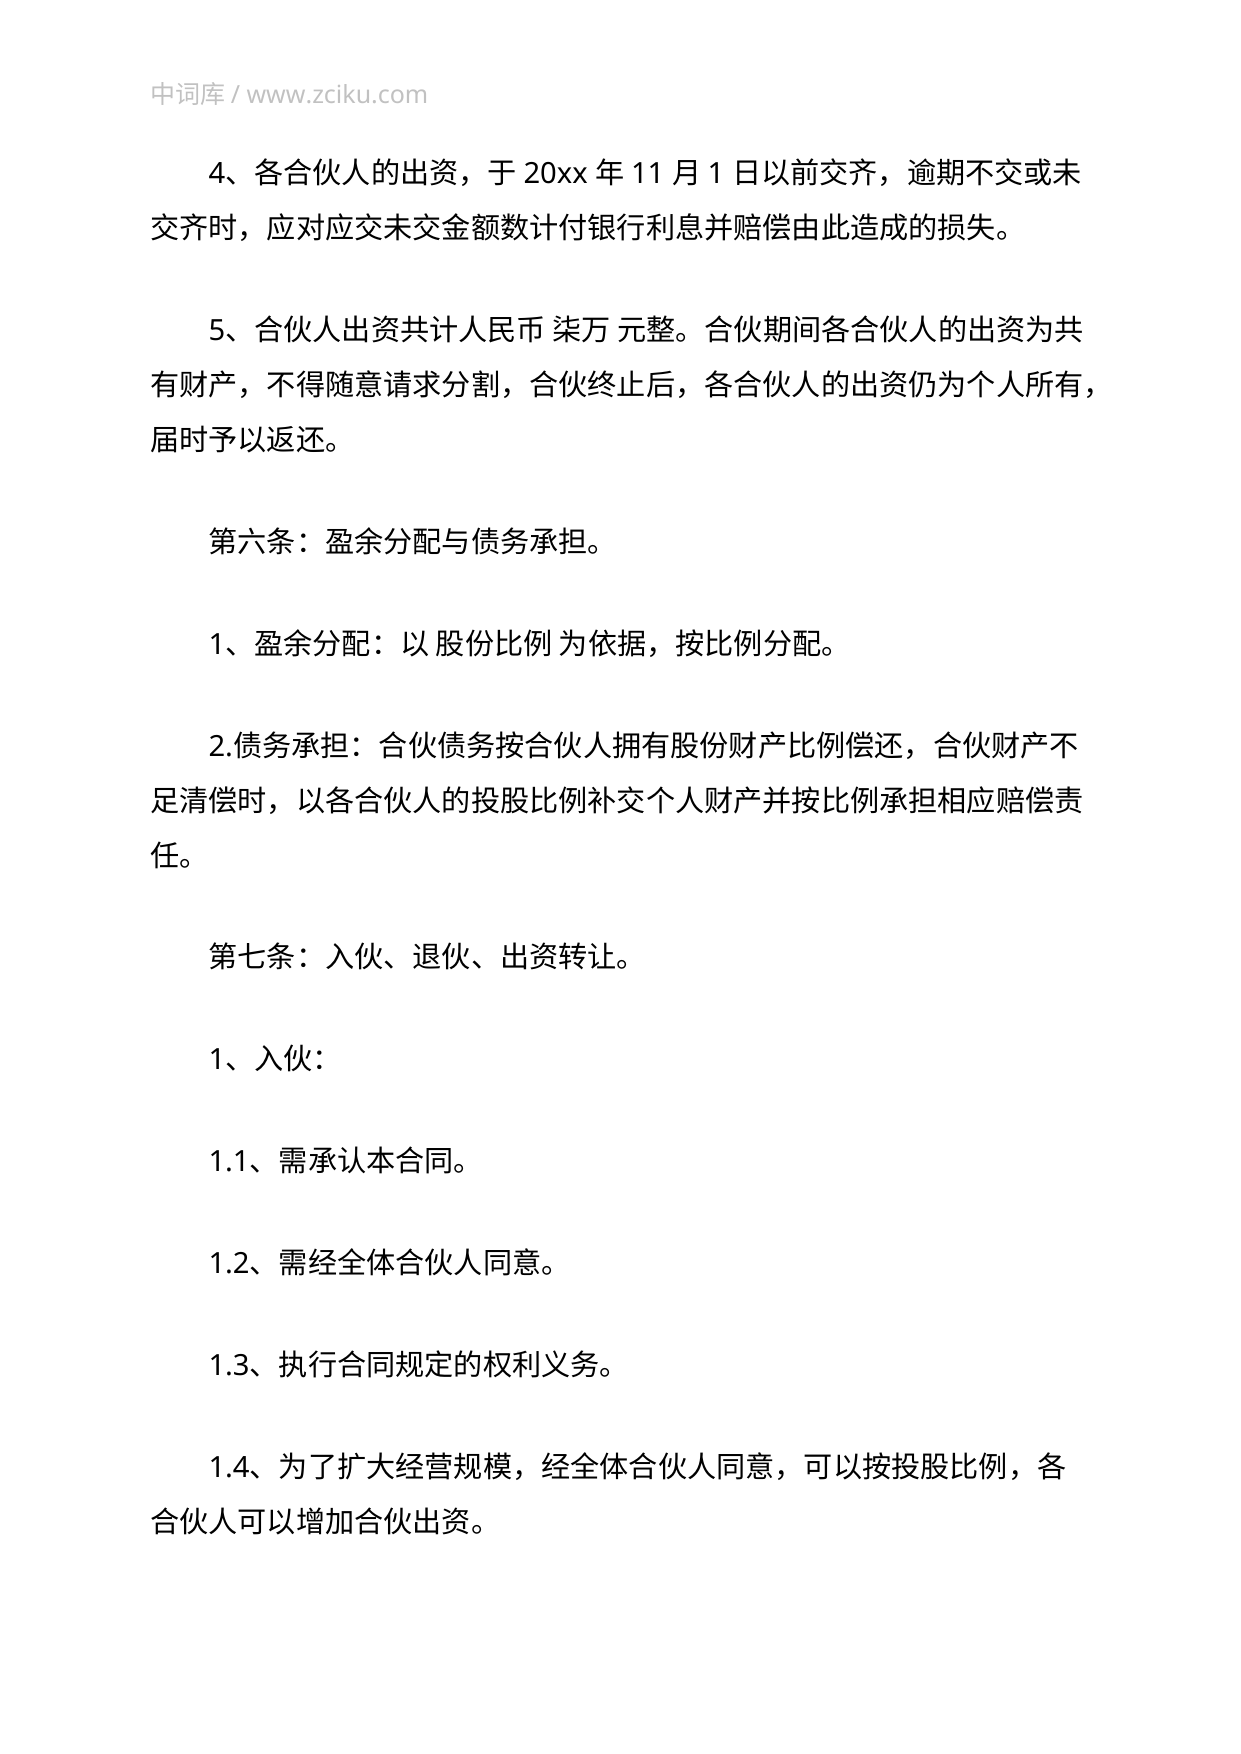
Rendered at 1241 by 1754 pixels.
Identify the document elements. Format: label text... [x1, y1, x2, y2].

text 1、入伙： [150, 1036, 1090, 1078]
text 1.4、为了扩大经营规模，经全体合伙人同意，可以按投股比例，各合伙人可以增加合伙出资。 [150, 1443, 1090, 1541]
text 1.1、需承认本合同。 [150, 1138, 1090, 1180]
text 4、各合伙人的出资，于 20xx 年 11 月 1 日以前交齐，逾期不交或未交齐时，应对应交未交金额数计付银行利息并赔偿由此造成的损失。 [150, 150, 1090, 247]
text 5、合伙人出资共计人民币 柒万 元整。合伙期间各合伙人的出资为共有财产，不得随意请求分割，合伙终止后，各合伙人的出资仍为个人所有，届时予以返还。 [150, 307, 1090, 459]
text 第六条：盈余分配与债务承担。 [150, 518, 1090, 561]
text 2.债务承担：合伙债务按合伙人拥有股份财产比例偿还，合伙财产不足清偿时，以各合伙人的投股比例补交个人财产并按比例承担相应赔偿责任。 [150, 722, 1090, 874]
text 1.3、执行合同规定的权利义务。 [150, 1342, 1090, 1384]
text 第七条：入伙、退伙、出资转让。 [150, 934, 1090, 976]
text 1.2、需经全体合伙人同意。 [150, 1239, 1090, 1282]
text 1、盈余分配：以 股份比例 为依据，按比例分配。 [150, 620, 1090, 663]
